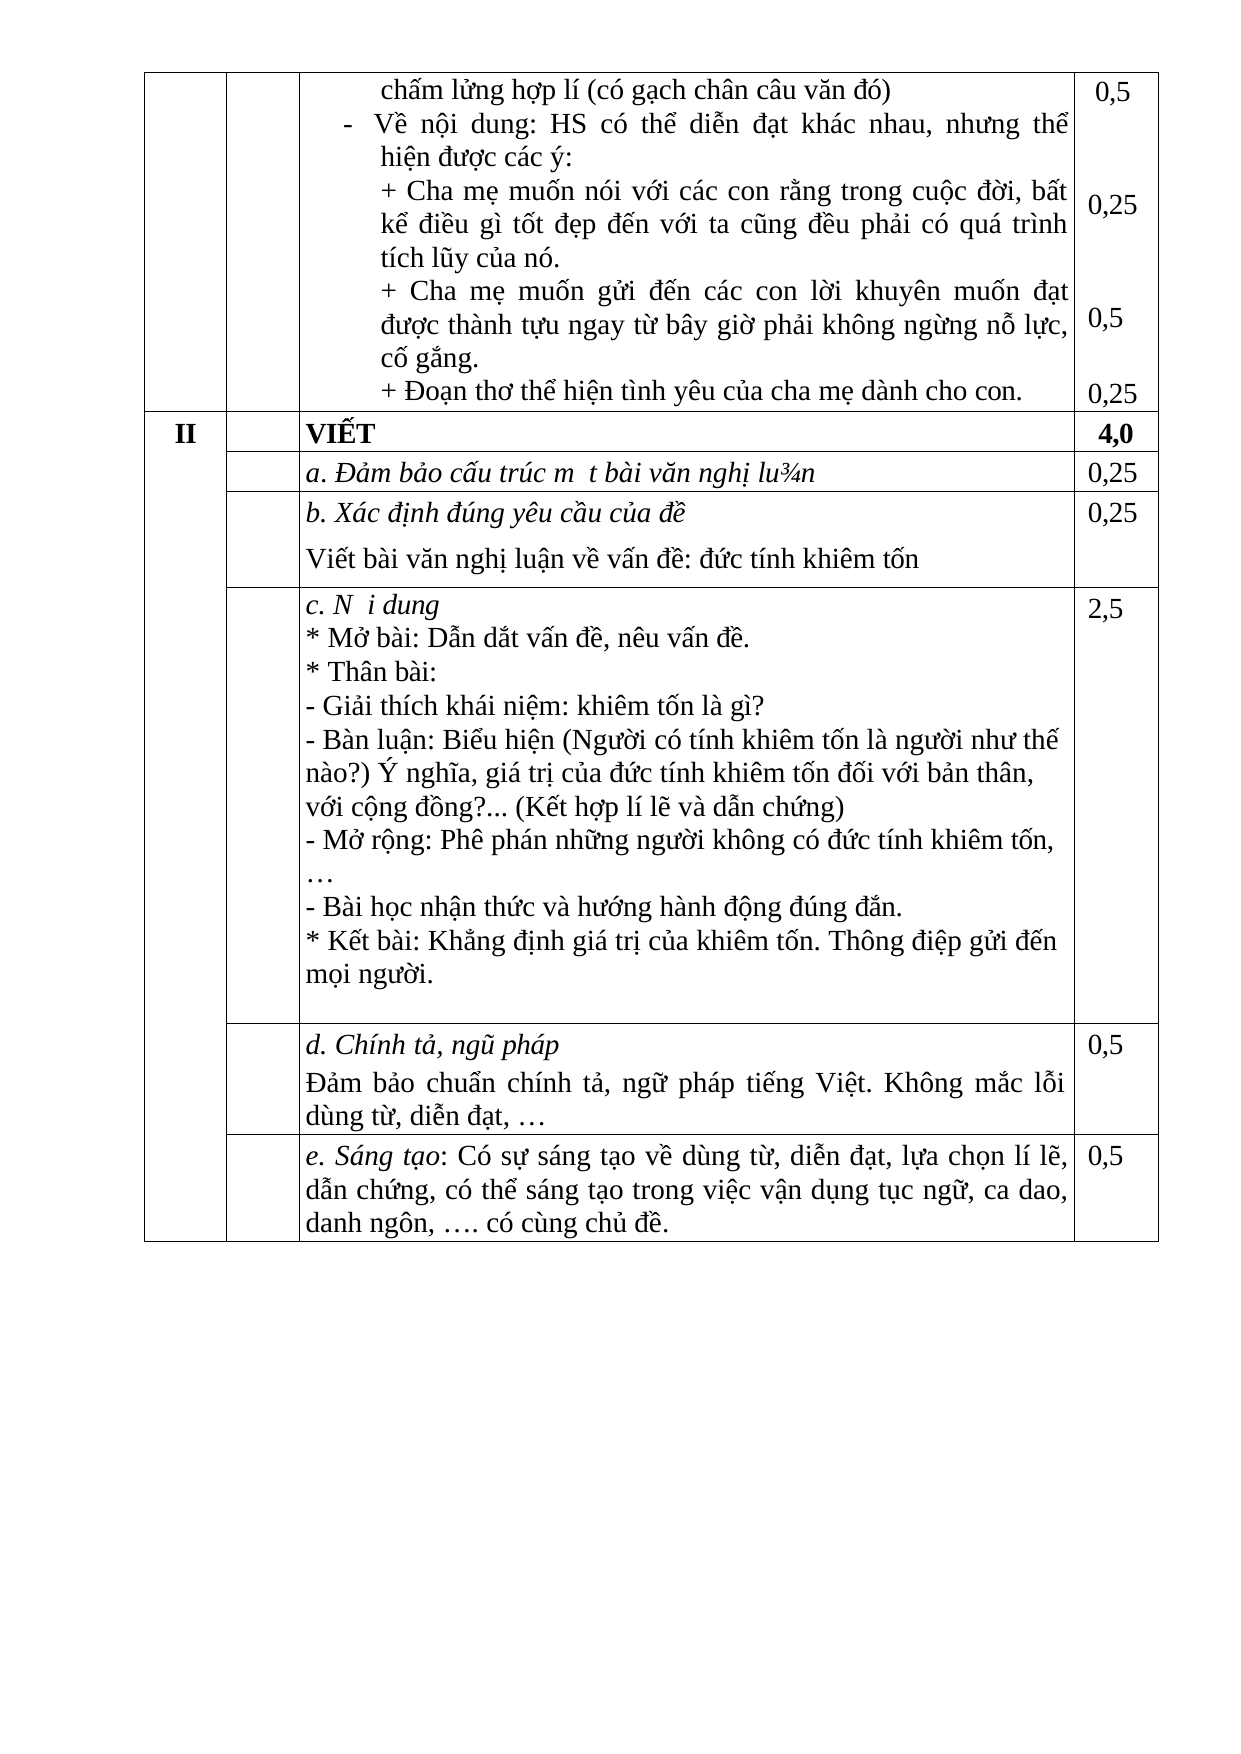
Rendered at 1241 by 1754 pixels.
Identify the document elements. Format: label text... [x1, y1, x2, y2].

table_cell c. N i dung Mở bài: Dẫn dắt vấn đề, nêu vấn đề. Thân bài: Giải thích khái niệm: khiêm tốn là gì? Bàn luận: Biểu hiện (Người có tính khiêm tốn là người như thế nào?) Ý nghĩa, giá trị của đức tính khiêm tốn đối với bản thân, với cộng đồng?... (Kết hợp lí lẽ và dẫn chứng) Mở rộng: Phê phán những người không có đức tính khiêm tốn, … Bài học nhận thức và hướng hành động đúng đắn. * Kết bài: Khẳng định giá trị của khiêm tốn. Thông điệp gửi đến mọi người. [300, 588, 1074, 1023]
table_cell II [145, 412, 226, 1241]
table_cell 0,25 [1075, 492, 1158, 587]
table_cell [227, 492, 299, 587]
table_header [145, 73, 226, 411]
table_cell e. Sáng tạo: Có sự sáng tạo về dùng từ, diễn đạt, lựa chọn lí lẽ, dẫn chứng, có thể sáng tạo trong việc vận dụng tục ngữ, ca dao, danh ngôn, …. có cùng chủ đề. [300, 1135, 1074, 1241]
table_cell 2,5 [1075, 588, 1158, 1023]
table_cell 0,5 [1075, 1135, 1158, 1241]
table_header chấm lửng hợp lí (có gạch chân câu văn đó) - Về nội dung: HS có thể diễn đạt khác nhau, nhưng thể hiện được các ý: + Cha mẹ muốn nói với các con rằng trong cuộc đời, bất kể điều gì tốt đẹp đến với ta cũng đều phải có quá trình tích lũy của nó. + Cha mẹ muốn gửi đến các con lời khuyên muốn đạt được thành tựu ngay từ bây giờ phải không ngừng nỗ lực, cố gắng. + Ðoạn thơ thể hiện tình yêu của cha mẹ dành cho con. [300, 73, 1074, 411]
table_cell a. Ðảm bảo cấu trúc m t bài văn nghị lu¾n [300, 452, 1074, 491]
table_cell 0,25 [1075, 452, 1158, 491]
table_cell 4,0 [1075, 412, 1158, 451]
table_header [227, 73, 299, 411]
table_header 0,5 0,25 0,5 0,25 [1075, 73, 1158, 411]
table_cell VIẾT [300, 412, 1074, 451]
table_cell [227, 1135, 299, 1241]
table_cell [227, 1024, 299, 1134]
table_cell [227, 412, 299, 451]
table_cell [227, 588, 299, 1023]
table_cell 0,5 [1075, 1024, 1158, 1134]
table_cell b. Xác định đúng yêu cầu của đề Viết bài văn nghị luận về vấn đề: đức tính khiêm tốn [300, 492, 1074, 587]
table_cell d. Chính tả, ngũ pháp Ðảm bảo chuẩn chính tả, ngữ pháp tiếng Việt. Không mắc lỗi dùng từ, diễn đạt, … [300, 1024, 1074, 1134]
table_cell [227, 452, 299, 491]
